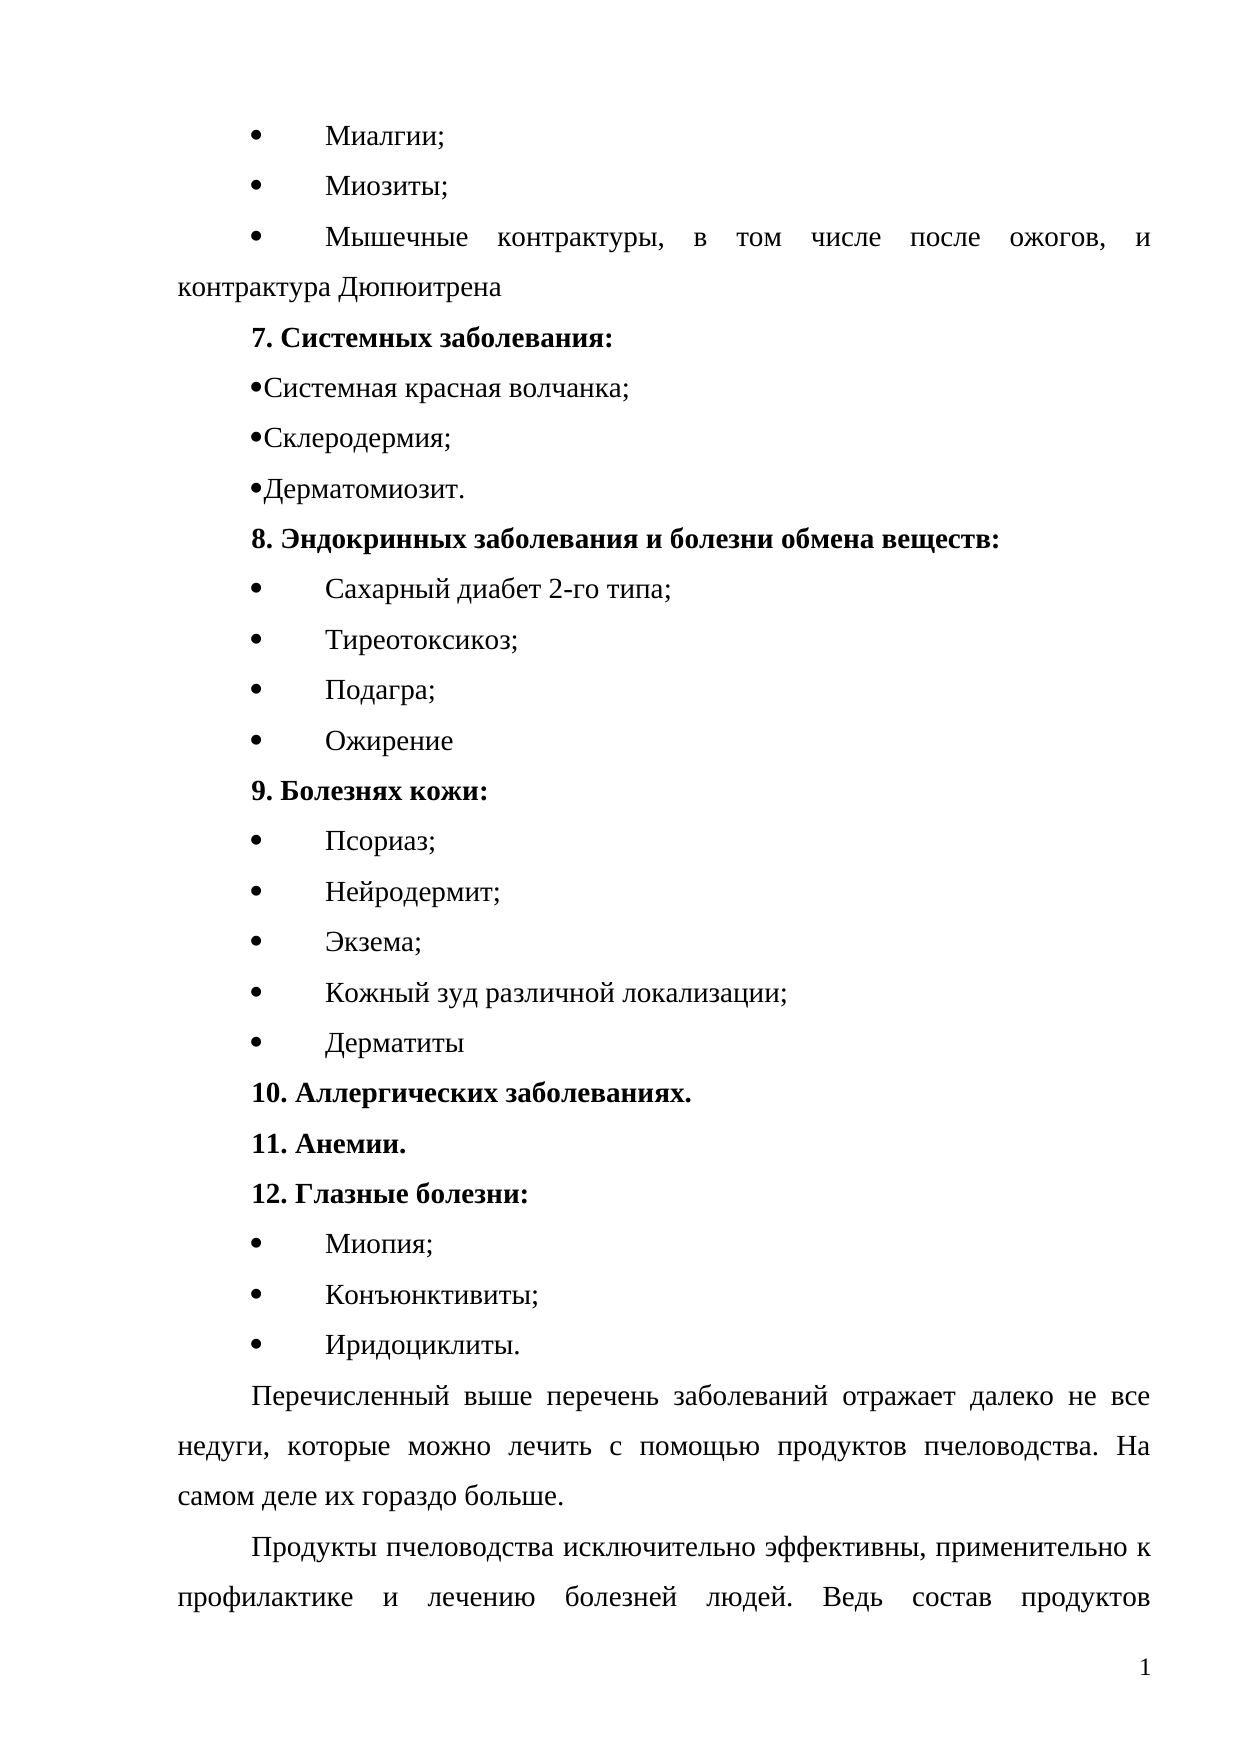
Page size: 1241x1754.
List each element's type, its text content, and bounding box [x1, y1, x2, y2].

text 9. Болезнях кожи: [177, 773, 1152, 807]
text 12. Глазные болезни: [177, 1176, 1152, 1210]
list Кожный зуд различной локализации; [177, 975, 1152, 1008]
list Миопия; [177, 1227, 1152, 1260]
text 8. Эндокринных заболевания и болезни обмена веществ: [177, 521, 1152, 555]
list Нейродермит; [177, 874, 1152, 908]
list Ожирение [177, 723, 1152, 756]
text 11. Анемии. [177, 1126, 1152, 1159]
list Склеродермия; [177, 420, 1152, 454]
list Мышечные контрактуры, в том числе после ожогов, и контрактура Дюпюитрена [177, 219, 1152, 303]
list Тиреотоксикоз; [177, 622, 1152, 656]
list Дерматомиозит. [177, 471, 1152, 504]
list Экзема; [177, 924, 1152, 958]
list Миозиты; [177, 168, 1152, 202]
list Дерматиты [177, 1025, 1152, 1059]
list Иридоциклиты. [177, 1327, 1152, 1361]
list Псориаз; [177, 823, 1152, 857]
list Подагра; [177, 672, 1152, 706]
text Перечисленный выше перечень заболеваний отражает далеко не все недуги, которые можно лечить с помощью продуктов пчеловодства. На самом деле их гораздо больше. [177, 1378, 1152, 1512]
text 10. Аллергических заболеваниях. [177, 1076, 1152, 1109]
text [177, 1529, 1152, 1613]
list Системная красная волчанка; [177, 370, 1152, 404]
list Сахарный диабет 2-го типа; [177, 572, 1152, 605]
list Миалгии; [177, 118, 1152, 152]
text 7. Системных заболевания: [177, 320, 1152, 353]
list Конъюнктивиты; [177, 1277, 1152, 1311]
